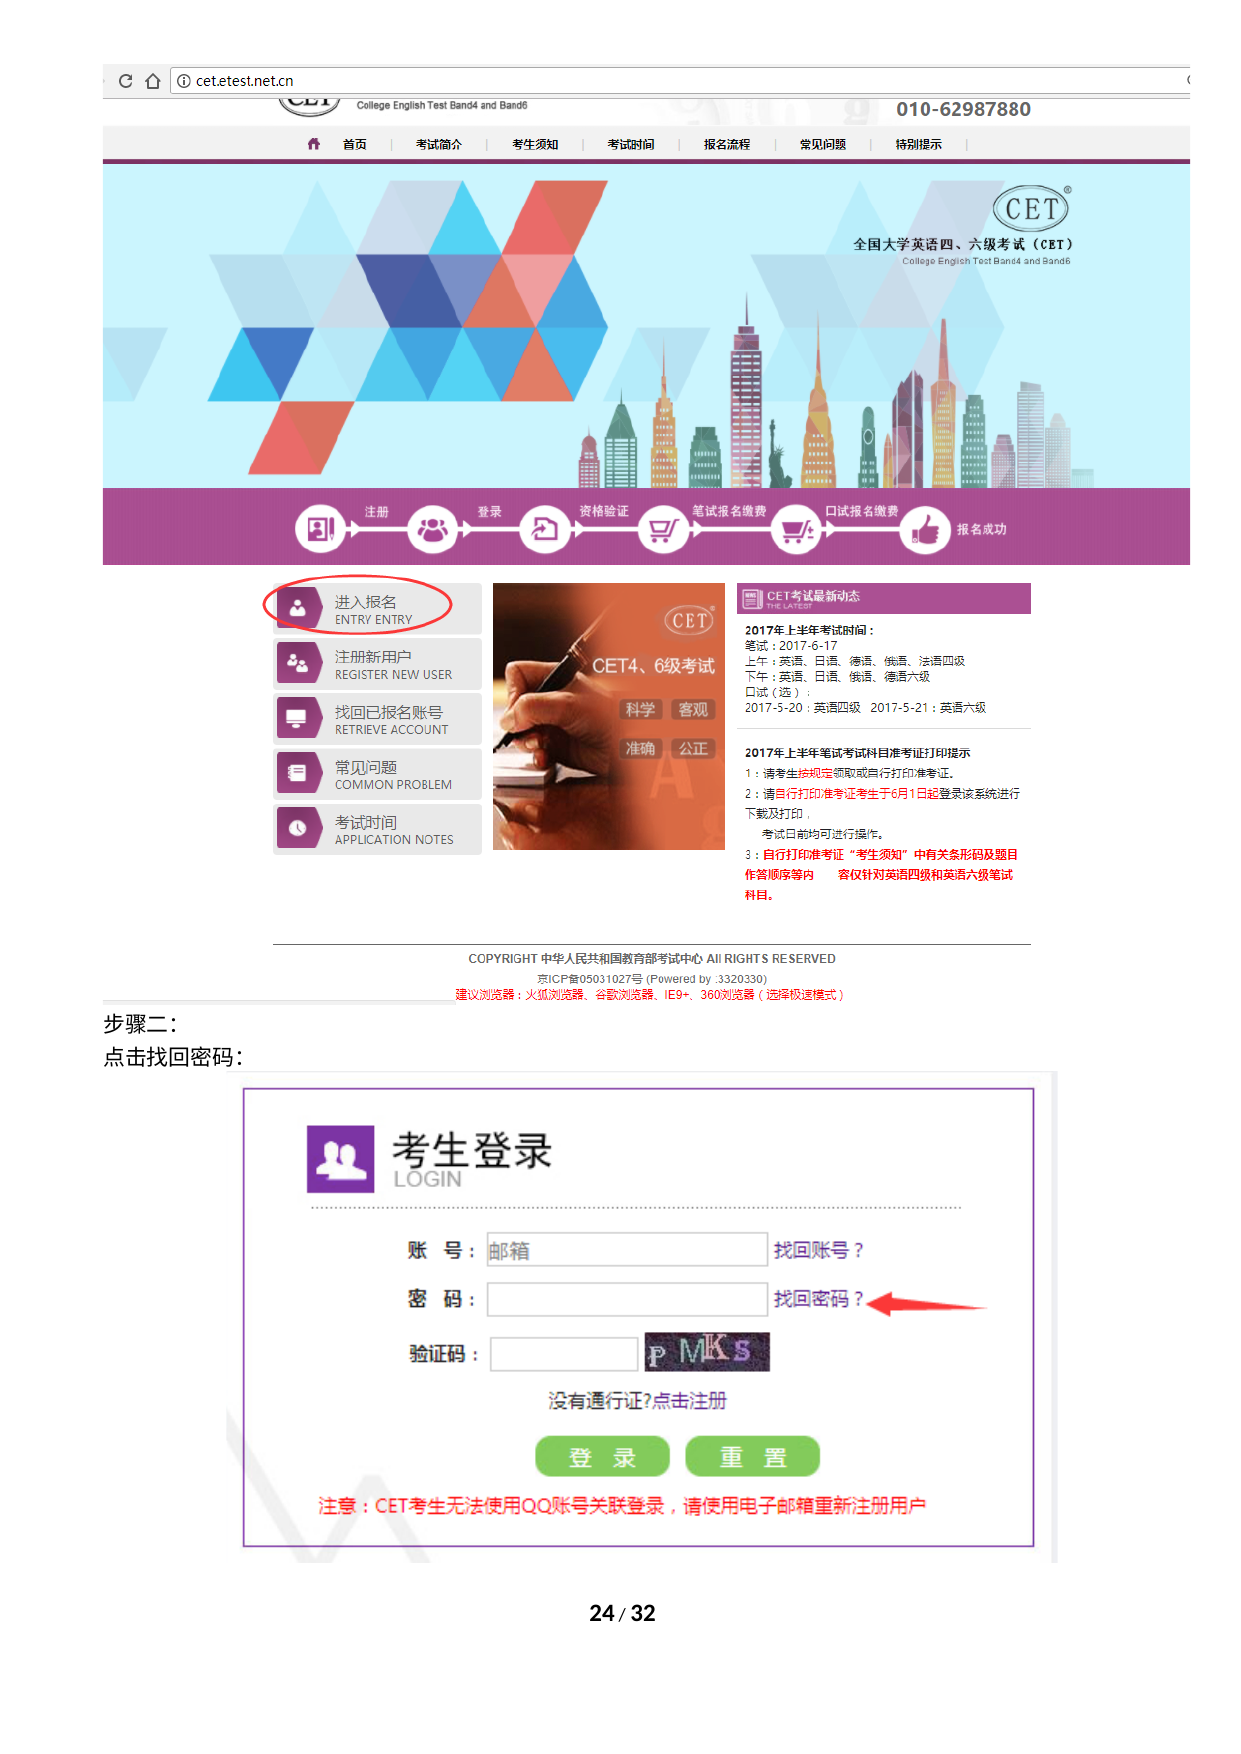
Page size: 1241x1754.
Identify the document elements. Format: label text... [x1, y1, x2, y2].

picture [226, 1071, 1058, 1563]
list 步骤二： [103, 1007, 1181, 1039]
picture [102, 64, 1191, 1005]
list 点击找回密码： [103, 1039, 1181, 1072]
